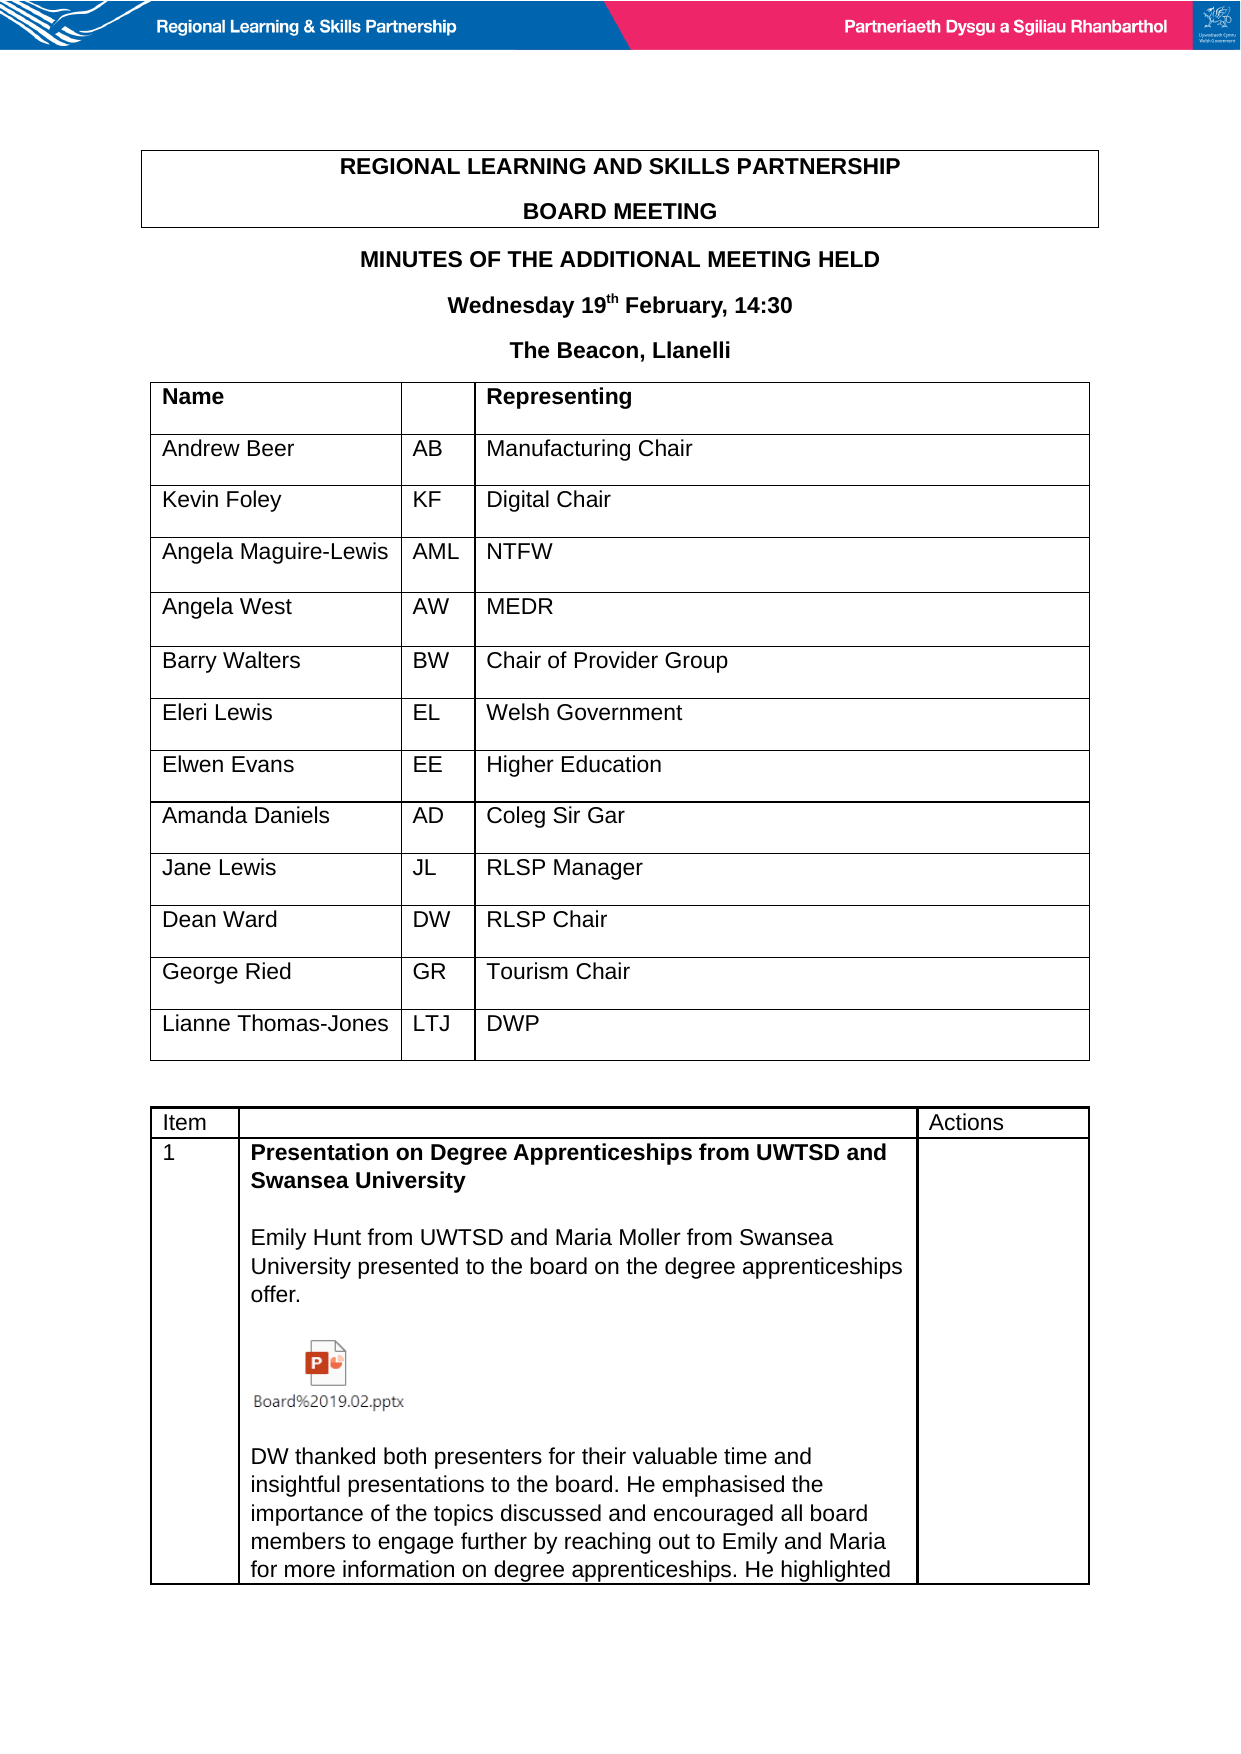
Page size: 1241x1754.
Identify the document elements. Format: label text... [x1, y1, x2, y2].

table_cell Manufacturing Chair [476, 435, 1089, 485]
table_cell 1 [152, 1139, 238, 1583]
table_header [402, 383, 474, 433]
table_header Actions [919, 1109, 1088, 1137]
table_cell Barry Walters [151, 647, 401, 698]
table_cell Jane Lewis [151, 854, 401, 905]
table_cell Digital Chair [476, 486, 1089, 537]
table_cell AML [402, 538, 474, 592]
table_cell DWP [476, 1010, 1089, 1060]
table_cell EL [402, 699, 474, 749]
table_cell Angela West [151, 593, 401, 646]
table_cell Kevin Foley [151, 486, 401, 537]
table_header Item [152, 1109, 238, 1137]
table_cell Angela Maguire-Lewis [151, 538, 401, 592]
table_cell NTFW [476, 538, 1089, 592]
table_cell KF [402, 486, 474, 537]
table_cell Eleri Lewis [151, 699, 401, 749]
picture [250, 1338, 409, 1441]
table_cell Dean Ward [151, 906, 401, 957]
table_cell Chair of Provider Group [476, 647, 1089, 698]
table_cell Coleg Sir Gar [476, 803, 1089, 853]
table_cell EE [402, 751, 474, 801]
table_header [240, 1109, 916, 1137]
table_cell Tourism Chair [476, 958, 1089, 1008]
table_cell [919, 1139, 1088, 1583]
table_cell RLSP Chair [476, 906, 1089, 957]
table_header Name [151, 383, 401, 433]
table_cell Andrew Beer [151, 435, 401, 485]
table_cell BW [402, 647, 474, 698]
text REGIONAL LEARNING AND SKILLS PARTNERSHIP [142, 151, 1098, 179]
table_header Representing [476, 383, 1089, 433]
text BOARD MEETING [142, 195, 1098, 227]
table_cell JL [402, 854, 474, 905]
table_cell GR [402, 958, 474, 1008]
text The Beacon, Llanelli [150, 337, 1090, 363]
table_cell MEDR [476, 593, 1089, 646]
table_cell RLSP Manager [476, 854, 1089, 905]
table_cell Elwen Evans [151, 751, 401, 801]
table_cell Amanda Daniels [151, 803, 401, 853]
picture [0, 1, 1241, 50]
text Wednesday 19th February, 14:30 [150, 292, 1090, 318]
table_cell AD [402, 803, 474, 853]
table_cell Higher Education [476, 751, 1089, 801]
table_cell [240, 1139, 916, 1583]
text MINUTES OF THE ADDITIONAL MEETING HELD [150, 246, 1090, 273]
table_cell Lianne Thomas-Jones [151, 1010, 401, 1060]
table_cell AB [402, 435, 474, 485]
table_cell LTJ [402, 1010, 474, 1060]
table_cell AW [402, 593, 474, 646]
table_cell Welsh Government [476, 699, 1089, 749]
table_cell DW [402, 906, 474, 957]
table_cell George Ried [151, 958, 401, 1008]
